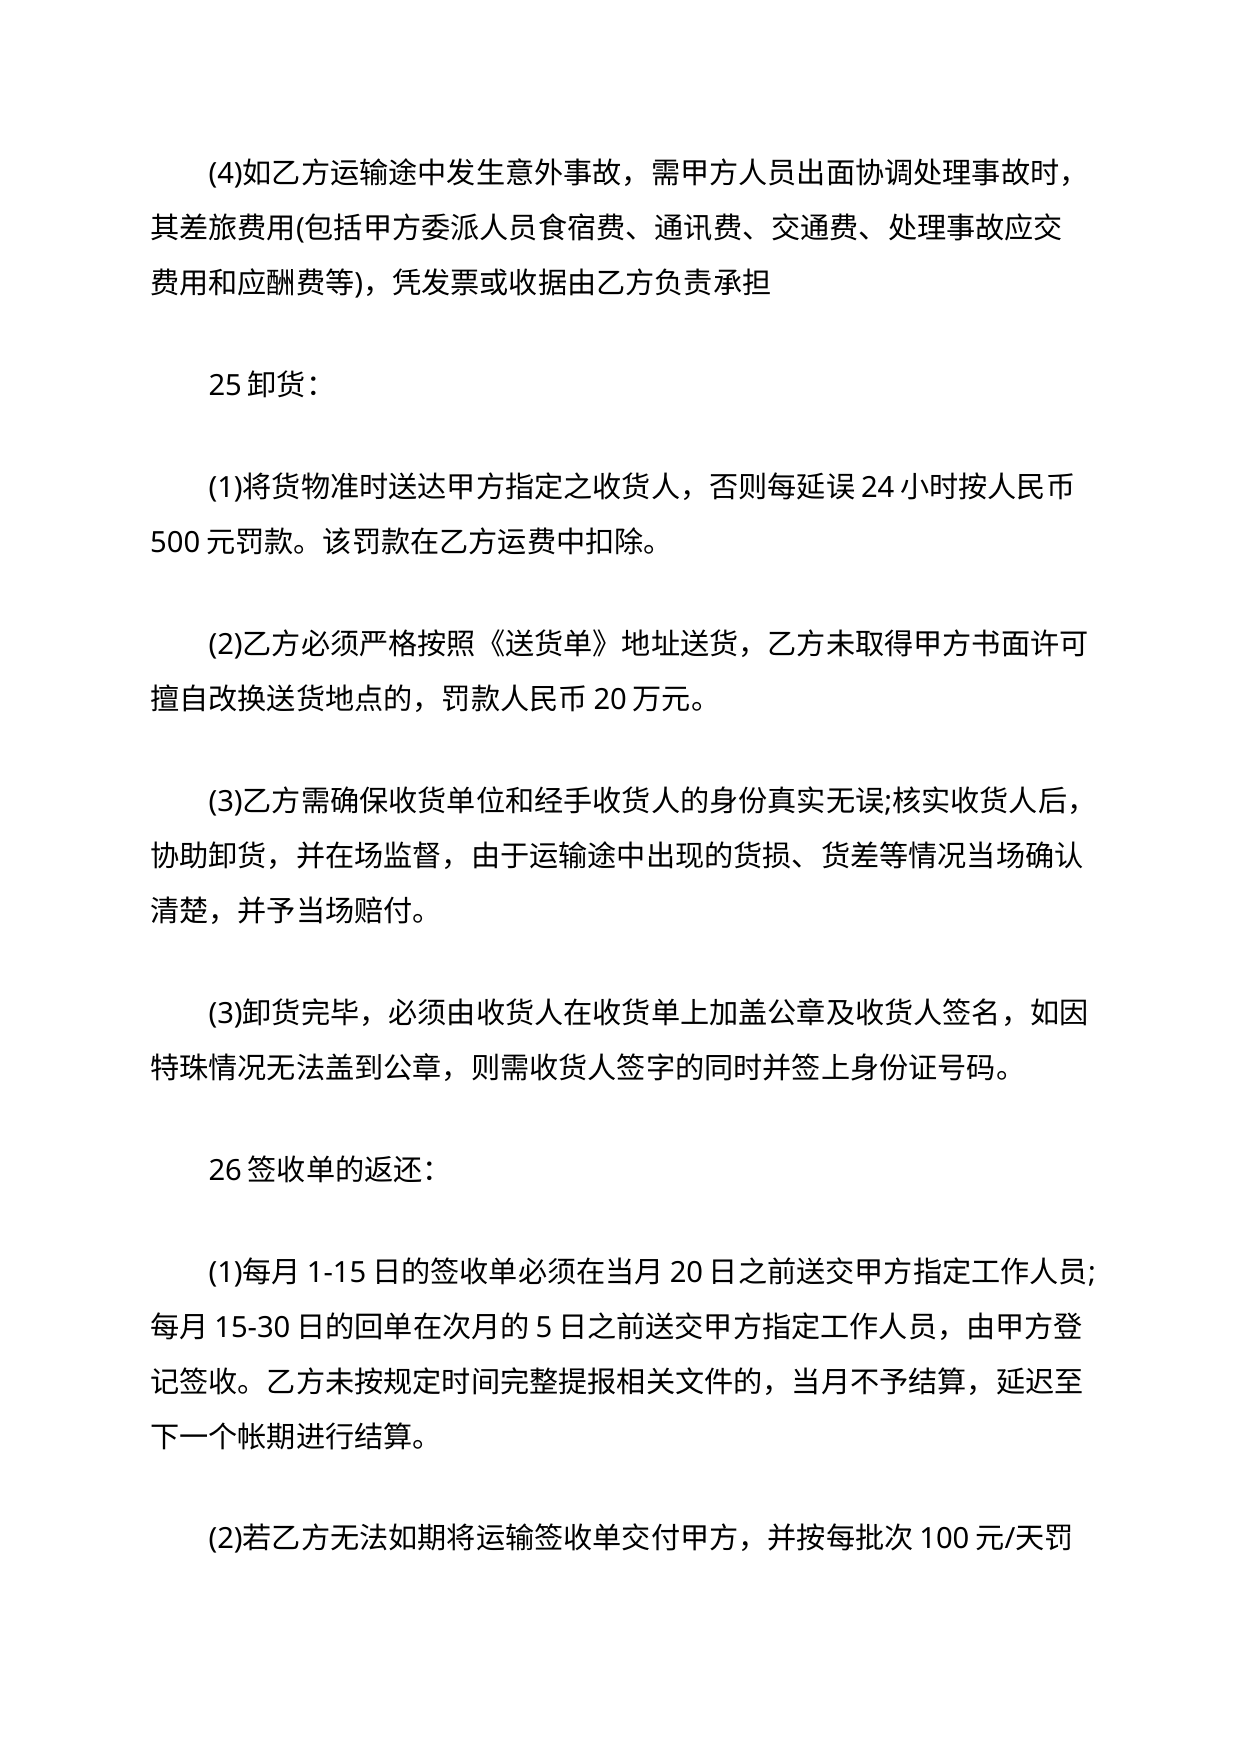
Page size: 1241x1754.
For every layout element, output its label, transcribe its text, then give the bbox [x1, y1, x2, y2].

text (1)将货物准时送达甲方指定之收货人，否则每延误24小时按人民币500元罚款。该罚款在乙方运费中扣除。 [150, 464, 1090, 561]
text (2)乙方必须严格按照《送货单》地址送货，乙方未取得甲方书面许可擅自改换送货地点的，罚款人民币20万元。 [150, 621, 1090, 718]
text (1)每月1-15日的签收单必须在当月20日之前送交甲方指定工作人员;每月15-30日的回单在次月的5日之前送交甲方指定工作人员，由甲方登记签收。乙方未按规定时间完整提报相关文件的，当月不予结算，延迟至下一个帐期进行结算。 [150, 1248, 1090, 1456]
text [150, 1515, 1090, 1557]
text (3)乙方需确保收货单位和经手收货人的身份真实无误;核实收货人后，协助卸货，并在场监督，由于运输途中出现的货损、货差等情况当场确认清楚，并予当场赔付。 [150, 778, 1090, 930]
text (4)如乙方运输途中发生意外事故，需甲方人员出面协调处理事故时，其差旅费用(包括甲方委派人员食宿费、通讯费、交通费、处理事故应交费用和应酬费等)，凭发票或收据由乙方负责承担 [150, 150, 1090, 302]
text 26签收单的返还： [150, 1146, 1090, 1189]
text 25卸货： [150, 362, 1090, 404]
text (3)卸货完毕，必须由收货人在收货单上加盖公章及收货人签名，如因特珠情况无法盖到公章，则需收货人签字的同时并签上身份证号码。 [150, 989, 1090, 1087]
